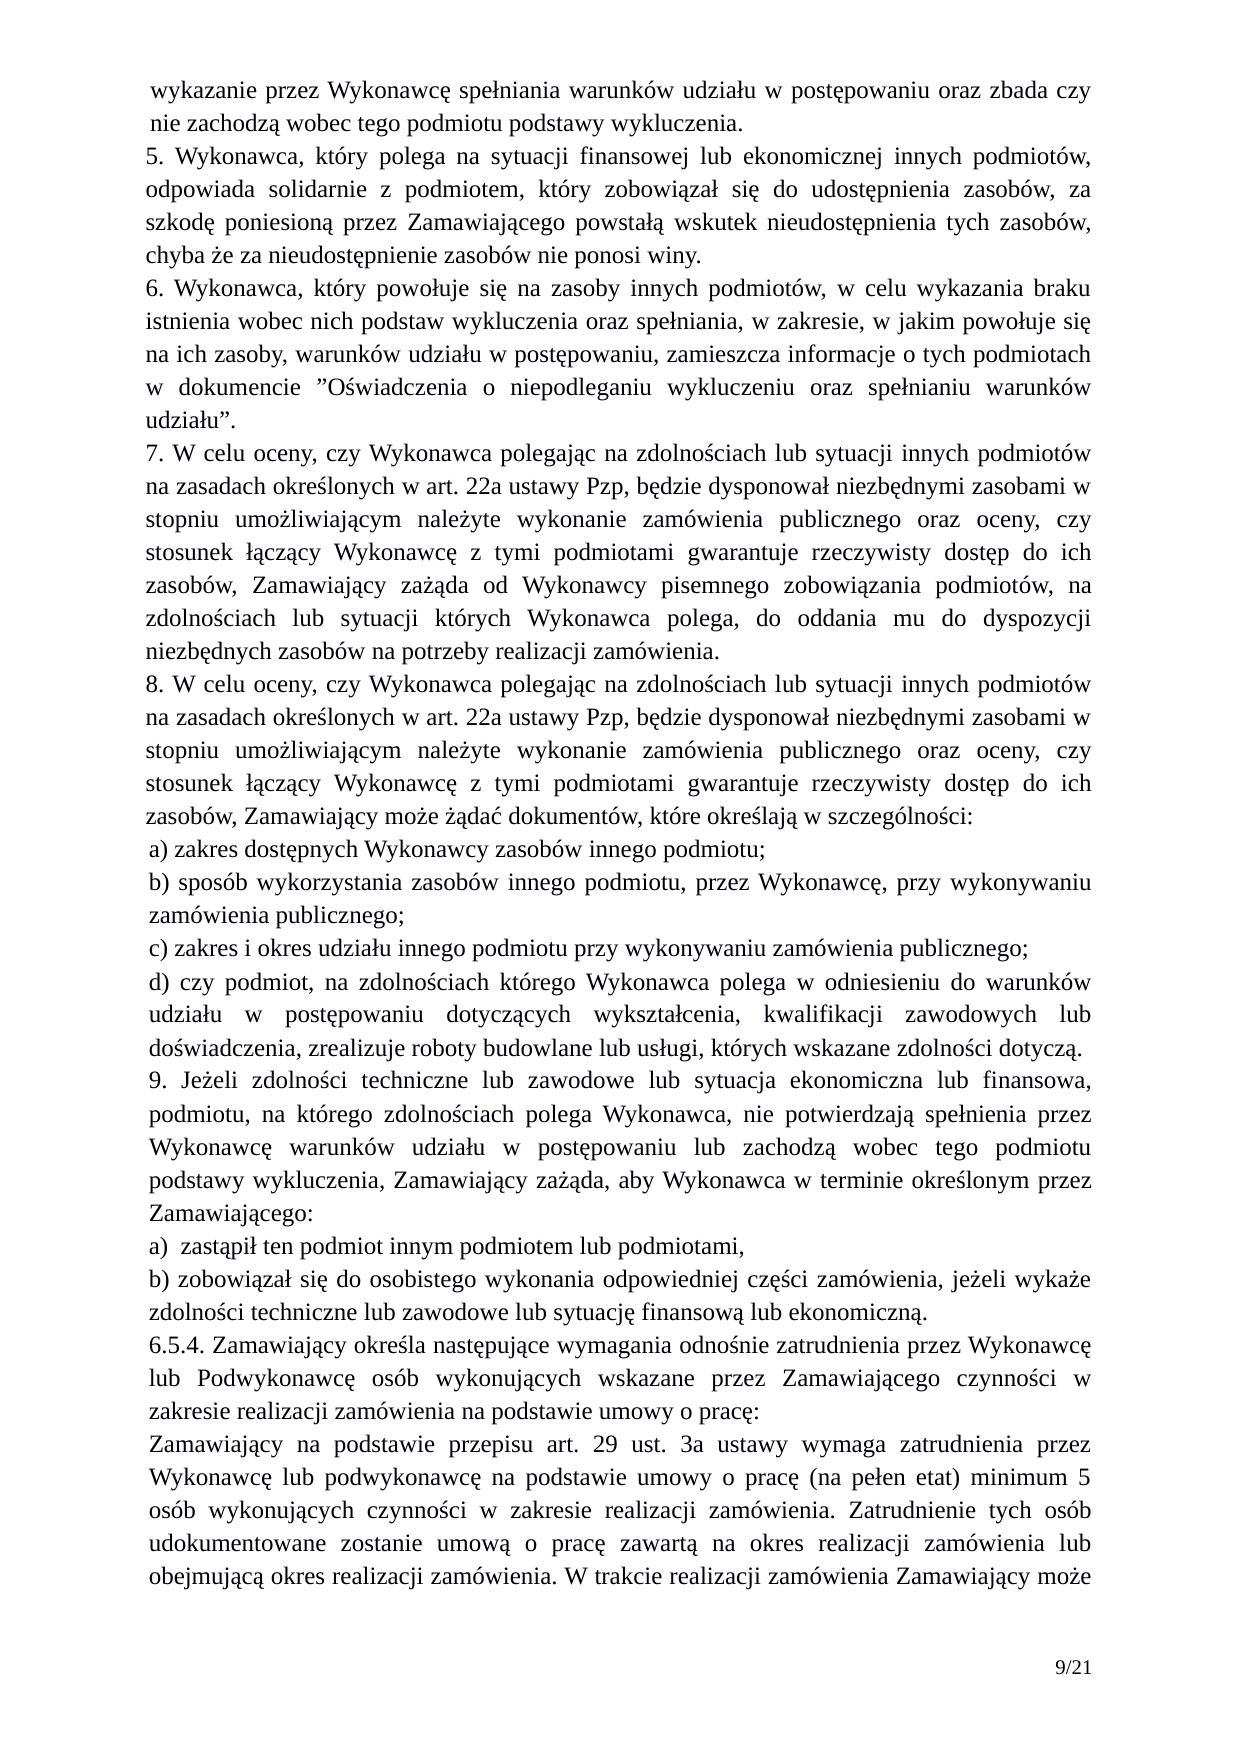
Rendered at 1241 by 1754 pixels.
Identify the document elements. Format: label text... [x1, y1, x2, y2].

text 9. Jeżeli zdolności techniczne lub zawodowe lub sytuacja ekonomiczna lub finansowa, podmiotu, na którego zdolnościach polega Wykonawca, nie potwierdzają spełnienia przez Wykonawcę warunków udziału w postępowaniu lub zachodzą wobec tego podmiotu podstawy wykluczenia, Zamawiający zażąda, aby Wykonawca w terminie określonym przez Zamawiającego: [148, 1066, 1092, 1226]
text a) zastąpił ten podmiot innym podmiotem lub podmiotami, [148, 1231, 1092, 1259]
text b) zobowiązał się do osobistego wykonania odpowiedniej części zamówienia, jeżeli wykaże zdolności techniczne lub zawodowe lub sytuację finansową lub ekonomiczną. [148, 1264, 1092, 1326]
text c) zakres i okres udziału innego podmiotu przy wykonywaniu zamówienia publicznego; [148, 933, 1092, 962]
text 6.5.4. Zamawiający określa następujące wymagania odnośnie zatrudnienia przez Wykonawcę lub Podwykonawcę osób wykonujących wskazane przez Zamawiającego czynności w zakresie realizacji zamówienia na podstawie umowy o pracę: [148, 1330, 1092, 1424]
text d) czy podmiot, na zdolnościach którego Wykonawca polega w odniesieniu do warunków udziału w postępowaniu dotyczących wykształcenia, kwalifikacji zawodowych lub doświadczenia, zrealizuje roboty budowlane lub usługi, których wskazane zdolności dotyczą. [148, 967, 1092, 1061]
text 5. Wykonawca, który polega na sytuacji finansowej lub ekonomicznej innych podmiotów, odpowiada solidarnie z podmiotem, który zobowiązał się do udostępnienia zasobów, za szkodę poniesioną przez Zamawiającego powstałą wskutek nieudostępnienia tych zasobów, chyba że za nieudostępnienie zasobów nie ponosi winy. [145, 141, 1092, 269]
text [148, 1429, 1092, 1590]
text 7. W celu oceny, czy Wykonawca polegając na zdolnościach lub sytuacji innych podmiotów na zasadach określonych w art. 22a ustawy Pzp, będzie dysponował niezbędnymi zasobami w stopniu umożliwiającym należyte wykonanie zamówienia publicznego oraz oceny, czy stosunek łączący Wykonawcę z tymi podmiotami gwarantuje rzeczywisty dostęp do ich zasobów, Zamawiający zażąda od Wykonawcy pisemnego zobowiązania podmiotów, na zdolnościach lub sytuacji których Wykonawca polega, do oddania mu do dyspozycji niezbędnych zasobów na potrzeby realizacji zamówienia. [145, 438, 1092, 665]
text b) sposób wykorzystania zasobów innego podmiotu, przez Wykonawcę, przy wykonywaniu zamówienia publicznego; [148, 867, 1092, 929]
text 8. W celu oceny, czy Wykonawca polegając na zdolnościach lub sytuacji innych podmiotów na zasadach określonych w art. 22a ustawy Pzp, będzie dysponował niezbędnymi zasobami w stopniu umożliwiającym należyte wykonanie zamówienia publicznego oraz oceny, czy stosunek łączący Wykonawcę z tymi podmiotami gwarantuje rzeczywisty dostęp do ich zasobów, Zamawiający może żądać dokumentów, które określają w szczególności: [145, 669, 1092, 830]
text a) zakres dostępnych Wykonawcy zasobów innego podmiotu; [148, 834, 1092, 863]
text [150, 75, 1092, 137]
text 6. Wykonawca, który powołuje się na zasoby innych podmiotów, w celu wykazania braku istnienia wobec nich podstaw wykluczenia oraz spełniania, w zakresie, w jakim powołuje się na ich zasoby, warunków udziału w postępowaniu, zamieszcza informacje o tych podmiotach w dokumencie ”Oświadczenia o niepodleganiu wykluczeniu oraz spełnianiu warunków udziału”. [145, 273, 1092, 434]
